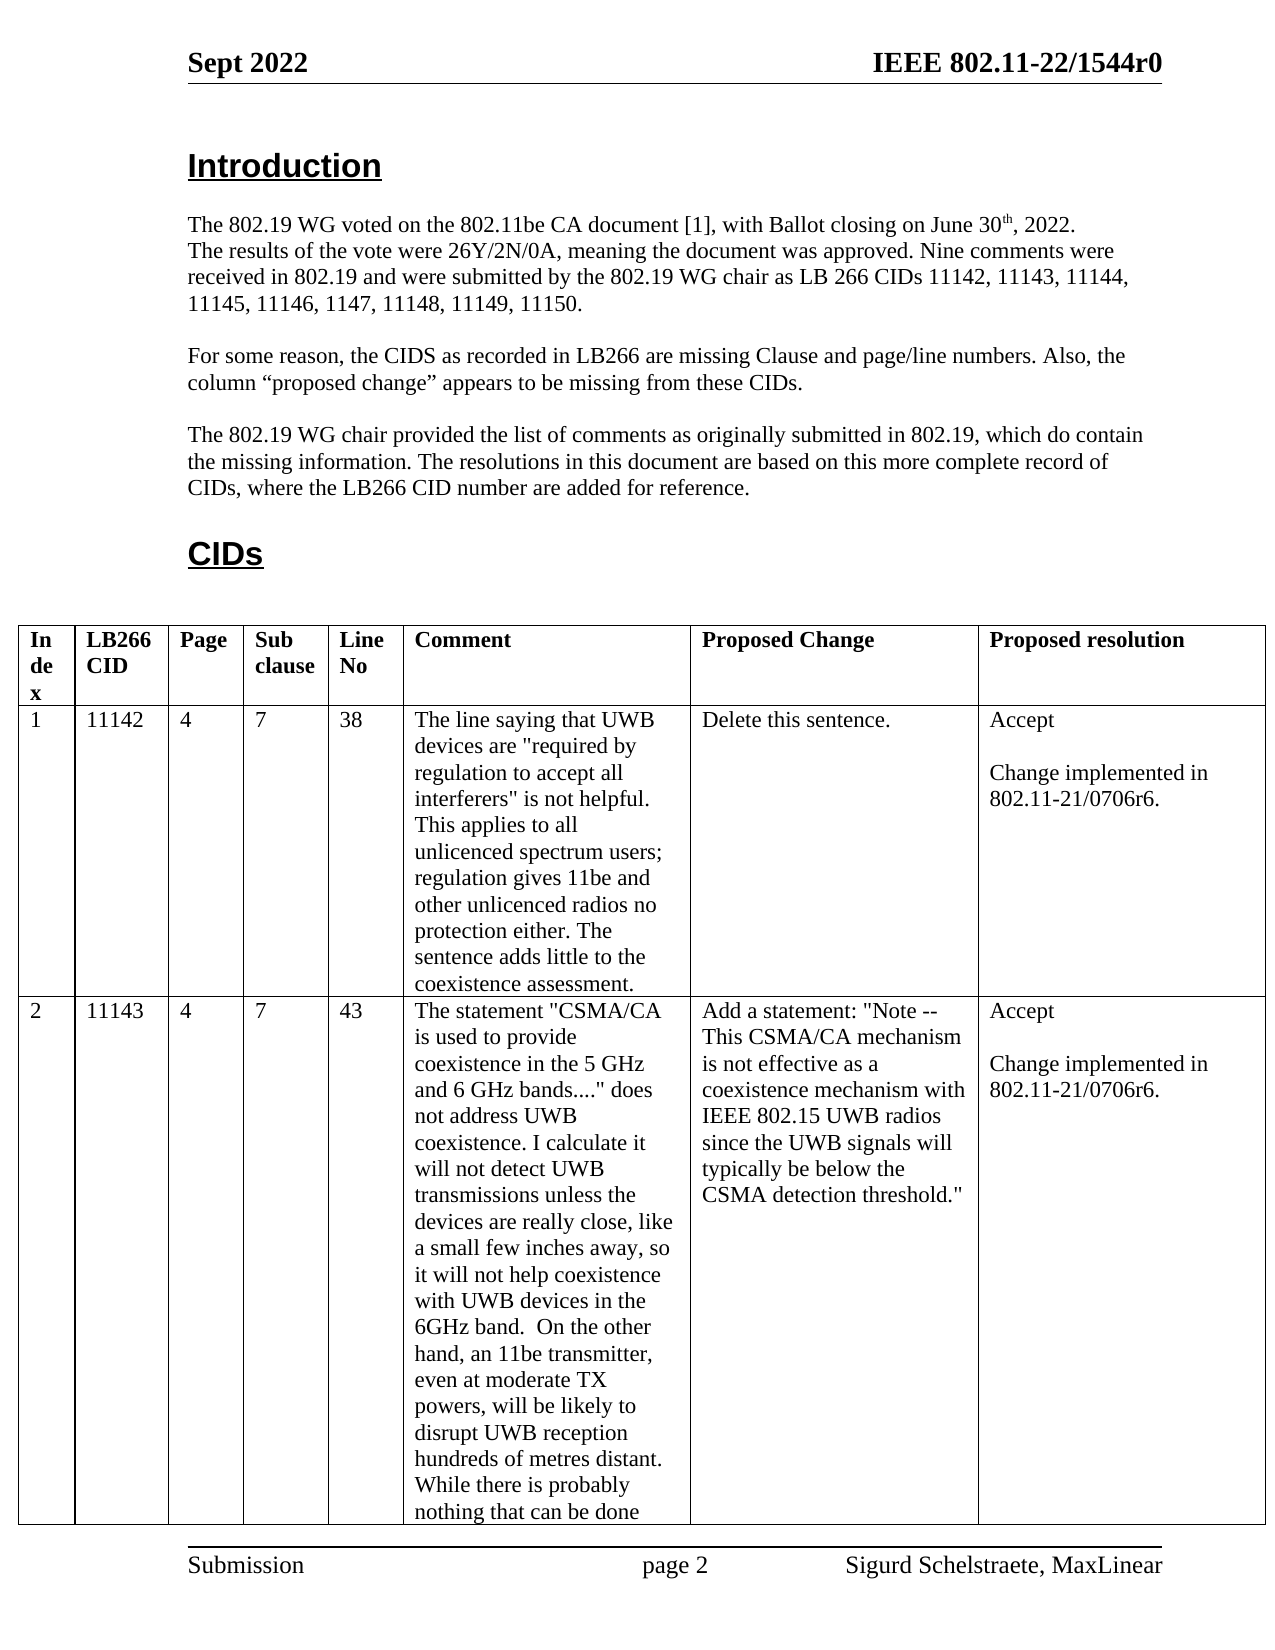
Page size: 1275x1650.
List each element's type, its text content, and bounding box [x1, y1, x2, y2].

table_cell 11142 [76, 706, 168, 996]
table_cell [404, 997, 690, 1524]
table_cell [979, 997, 1265, 1524]
table_header Index [19, 626, 74, 705]
table_header Proposed Change [691, 626, 978, 705]
table_header LB266 CID [76, 626, 168, 705]
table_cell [691, 997, 978, 1524]
table_cell Accept Change implemented in . [979, 706, 1265, 996]
table_cell 11143 [76, 997, 168, 1524]
text For some reason, the CIDS as recorded in LB266 are missing Clause and page/line numbers. Also, the column “proposed change” appears to be missing from these CIDs. [187, 342, 1162, 395]
table_cell 7 [244, 706, 328, 996]
table_cell 2 [19, 997, 74, 1524]
table_header Sub clause [244, 626, 328, 705]
table_cell 38 [329, 706, 403, 996]
table_cell 7 [244, 997, 328, 1524]
table_header Proposed resolution [979, 626, 1265, 705]
table_header Page [169, 626, 243, 705]
text The 802.19 WG voted on the 802.11be CA document [1], with Ballot closing on June 30th, 2022. [187, 211, 1162, 237]
table_cell Delete this sentence. [691, 706, 978, 996]
table_cell 4 [169, 706, 243, 996]
table_cell 4 [169, 997, 243, 1524]
table_cell 1 [19, 706, 74, 996]
table_header Line No [329, 626, 403, 705]
text The results of the vote were 26Y/2N/0A, meaning the document was approved. Nine comments were received in 802.19 and were submitted by the 802.19 WG chair as LB 266 CIDs 11142, 11143, 11144, 11145, 11146, 1147, 11148, 11149, 11150. [187, 237, 1162, 316]
subtitle Introduction [187, 146, 1162, 184]
table_cell 43 [329, 997, 403, 1524]
table_cell The line saying that UWB devices are "required by regulation to accept all interferers" is not helpful. This applies to all unlicenced spectrum users; regulation gives 11be and other unlicenced radios no protection either. The sentence adds little to the coexistence assessment. [404, 706, 690, 996]
table_header Comment [404, 626, 690, 705]
subtitle CIDs [187, 534, 1162, 572]
text The 802.19 WG chair provided the list of comments as originally submitted in 802.19, which do contain the missing information. The resolutions in this document are based on this more complete record of CIDs, where the LB266 CID number are added for reference. [187, 421, 1162, 501]
